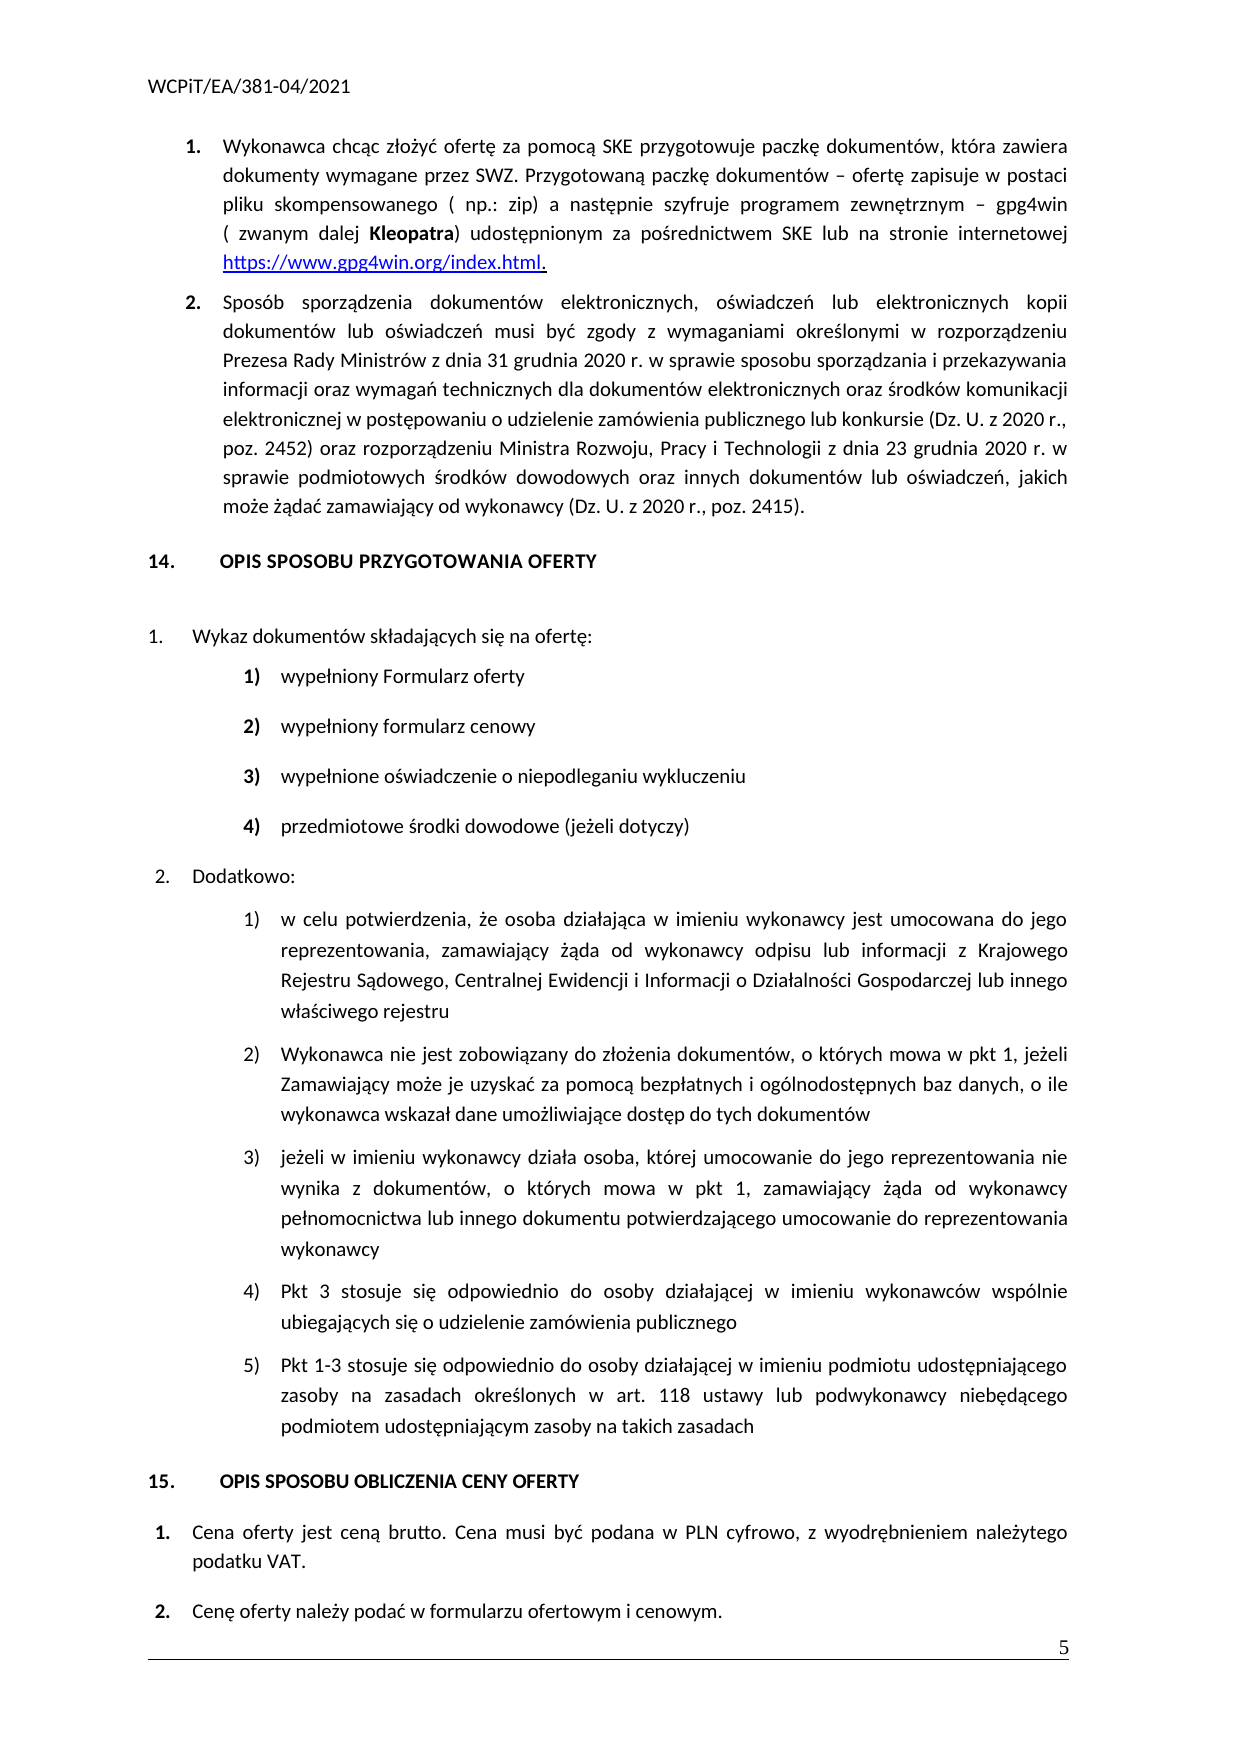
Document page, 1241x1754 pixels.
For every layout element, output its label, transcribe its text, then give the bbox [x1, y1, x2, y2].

list wypełniony Formularz oferty [243, 664, 1069, 689]
list Wykaz dokumentów składających się na ofertę: [148, 623, 1069, 649]
list Pkt 3 stosuje się odpowiednio do osoby działającej w imieniu wykonawców wspólnie ubiegających się o udzielenie zamówienia publicznego [243, 1279, 1069, 1334]
list wypełnione oświadczenie o niepodleganiu wykluczeniu [243, 764, 1069, 789]
list Sposób sporządzenia dokumentów elektronicznych, oświadczeń lub elektronicznych kopii dokumentów lub oświadczeń musi być zgody z wymaganiami określonymi w rozporządzeniu Prezesa Rady Ministrów z dnia 31 grudnia 2020 r. w sprawie sposobu sporządzania i przekazywania informacji oraz wymagań technicznych dla dokumentów elektronicznych oraz środków komunikacji elektronicznej w postępowaniu o udzielenie zamówienia publicznego lub konkursie (Dz. U. z 2020 r., poz. 2452) oraz rozporządzeniu Ministra Rozwoju, Pracy i Technologii z dnia 23 grudnia 2020 r. w sprawie podmiotowych środków dowodowych oraz innych dokumentów lub oświadczeń, jakich może żądać zamawiający od wykonawcy (Dz. U. z 2020 r., poz. 2415). [185, 289, 1069, 519]
list wypełniony formularz cenowy [243, 714, 1069, 739]
list w celu potwierdzenia, że osoba działająca w imieniu wykonawcy jest umocowana do jego reprezentowania, zamawiający żąda od wykonawcy odpisu lub informacji z Krajowego Rejestru Sądowego, Centralnej Ewidencji i Informacji o Działalności Gospodarczej lub innego właściwego rejestru [243, 907, 1069, 1023]
list Dodatkowo: [154, 864, 1069, 889]
list OPIS SPOSOBU PRZYGOTOWANIA OFERTY [148, 548, 1069, 573]
list Wykonawca nie jest zobowiązany do złożenia dokumentów, o których mowa w pkt 1, jeżeli Zamawiający może je uzyskać za pomocą bezpłatnych i ogólnodostępnych baz danych, o ile wykonawca wskazał dane umożliwiające dostęp do tych dokumentów [243, 1041, 1069, 1127]
list Cena oferty jest ceną brutto. Cena musi być podana w PLN cyfrowo, z wyodrębnieniem należytego podatku VAT. [154, 1519, 1069, 1574]
list OPIS SPOSOBU OBLICZENIA CENY OFERTY [148, 1469, 1069, 1494]
list jeżeli w imieniu wykonawcy działa osoba, której umocowanie do jego reprezentowania nie wynika z dokumentów, o których mowa w pkt 1, zamawiający żąda od wykonawcy pełnomocnictwa lub innego dokumentu potwierdzającego umocowanie do reprezentowania wykonawcy [243, 1144, 1069, 1261]
list przedmiotowe środki dowodowe (jeżeli dotyczy) [243, 814, 1069, 839]
list Pkt 1-3 stosuje się odpowiednio do osoby działającej w imieniu podmiotu udostępniającego zasoby na zasadach określonych w art. 118 ustawy lub podwykonawcy niebędącego podmiotem udostępniającym zasoby na takich zasadach [243, 1352, 1069, 1438]
list Cenę oferty należy podać w formularzu ofertowym i cenowym. [154, 1599, 1069, 1624]
list Wykonawca chcąc złożyć ofertę za pomocą SKE przygotowuje paczkę dokumentów, która zawiera dokumenty wymagane przez SWZ. Przygotowaną paczkę dokumentów – ofertę zapisuje w postaci pliku skompensowanego ( np.: zip) a następnie szyfruje programem zewnętrznym – gpg4win ( zwanym dalej Kleopatra) udostępnionym za pośrednictwem SKE lub na stronie internetowej https://www.gpg4win.org/index.html. [185, 133, 1069, 275]
